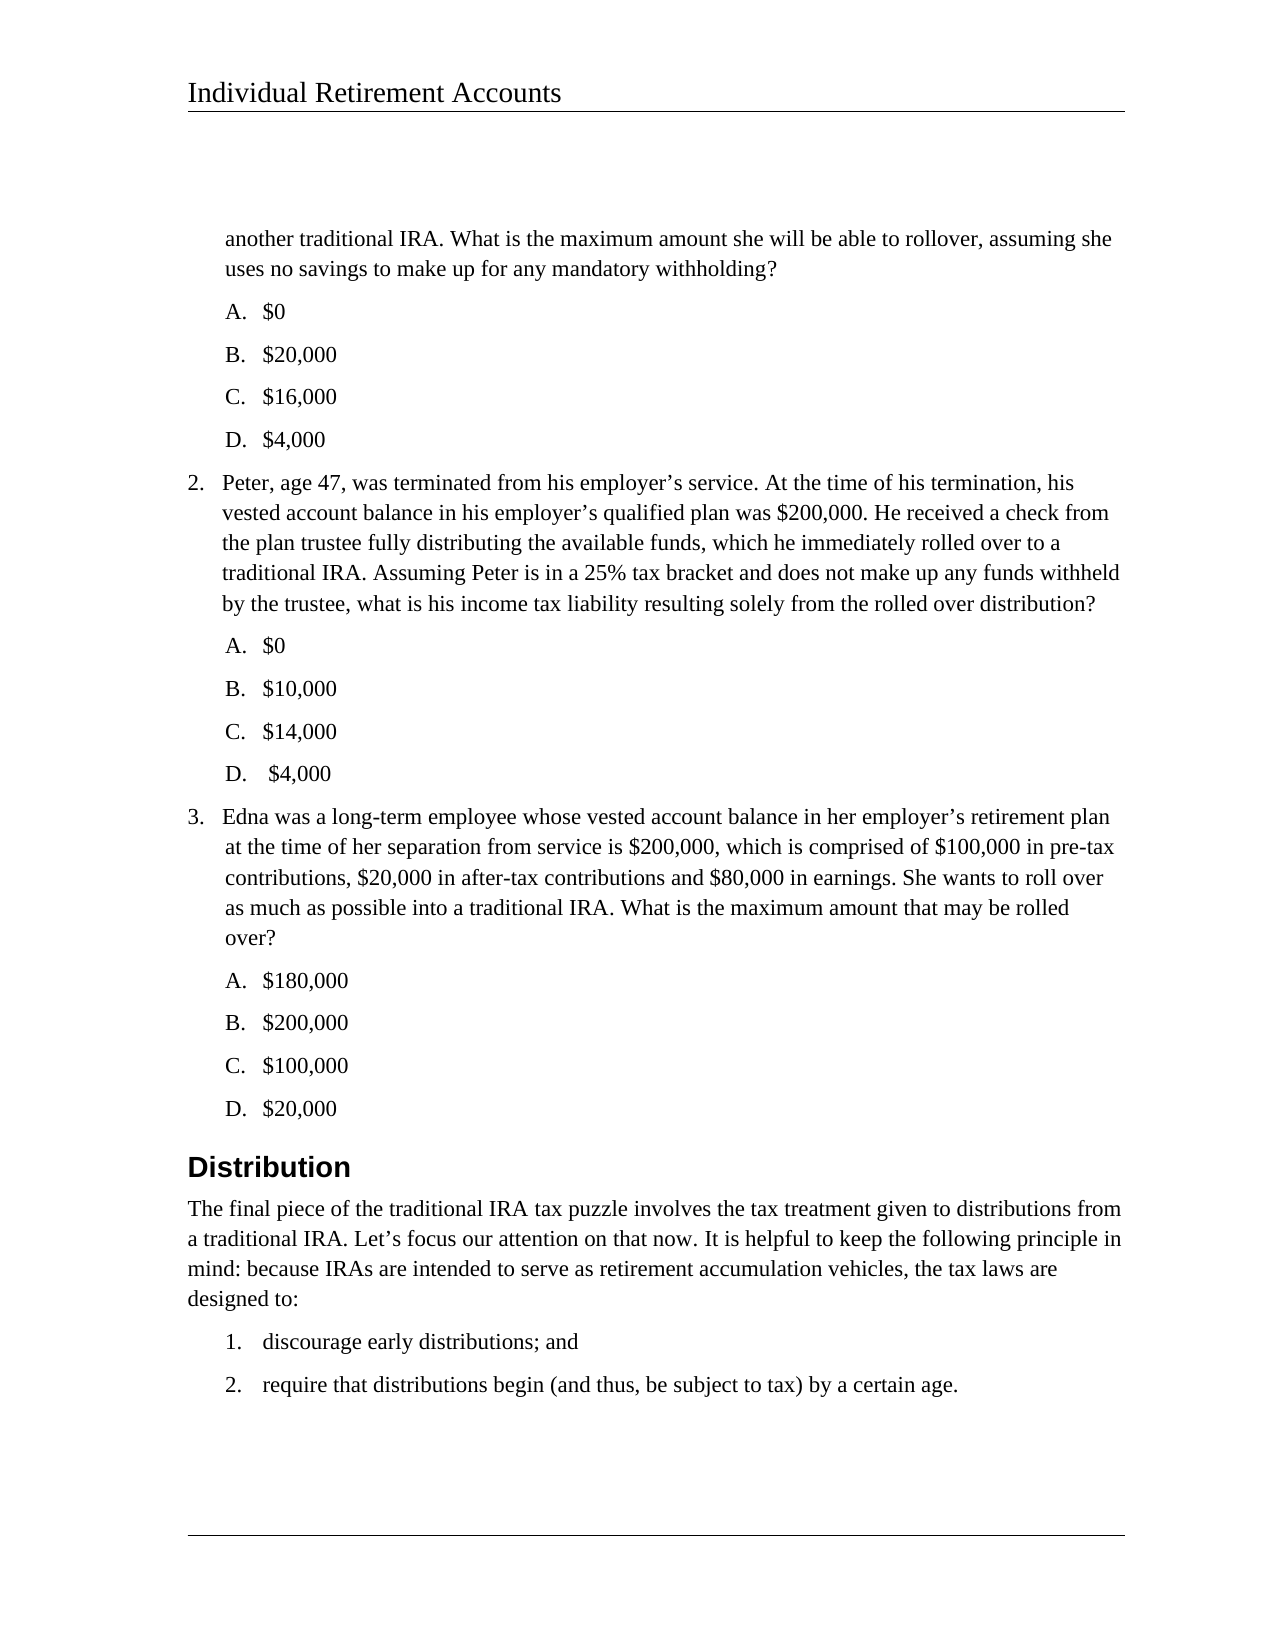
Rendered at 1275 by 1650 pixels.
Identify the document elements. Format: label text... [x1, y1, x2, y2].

list $0 [225, 632, 1125, 659]
text The final piece of the traditional IRA tax puzzle involves the tax treatment given to distributions from a traditional IRA. Let’s focus our attention on that now. It is helpful to keep the following principle in mind: because IRAs are intended to serve as retirement accumulation vehicles, the tax laws are designed to: [187, 1195, 1125, 1312]
list $4,000 [225, 426, 1125, 452]
list $100,000 [225, 1052, 1125, 1078]
list $14,000 [225, 718, 1125, 744]
list require that distributions begin (and thus, be subject to tax) by a certain age. [225, 1371, 1125, 1397]
list $4,000 [225, 760, 1125, 787]
text 3. Edna was a long-term employee whose vested account balance in her employer’s retirement plan at the time of her separation from service is $200,000, which is comprised of $100,000 in pre-tax contributions, $20,000 in after-tax contributions and $80,000 in earnings. She wants to roll over as much as possible into a traditional IRA. What is the maximum amount that may be rolled over? [187, 803, 1125, 950]
list $10,000 [225, 675, 1125, 701]
list $0 [225, 298, 1125, 324]
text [187, 225, 1125, 282]
list $20,000 [225, 1095, 1125, 1121]
list $16,000 [225, 383, 1125, 410]
list $20,000 [225, 341, 1125, 367]
subtitle Distribution [187, 1150, 1125, 1183]
list $200,000 [225, 1009, 1125, 1036]
list $180,000 [225, 967, 1125, 993]
text 2. Peter, age 47, was terminated from his employer’s service. At the time of his termination, his vested account balance in his employer’s qualified plan was $200,000. He received a check from the plan trustee fully distributing the available funds, which he immediately rolled over to a traditional IRA. Assuming Peter is in a 25% tax bracket and does not make up any funds withheld by the trustee, what is his income tax liability resulting solely from the rolled over distribution? [187, 469, 1125, 616]
list discourage early distributions; and [225, 1328, 1125, 1354]
